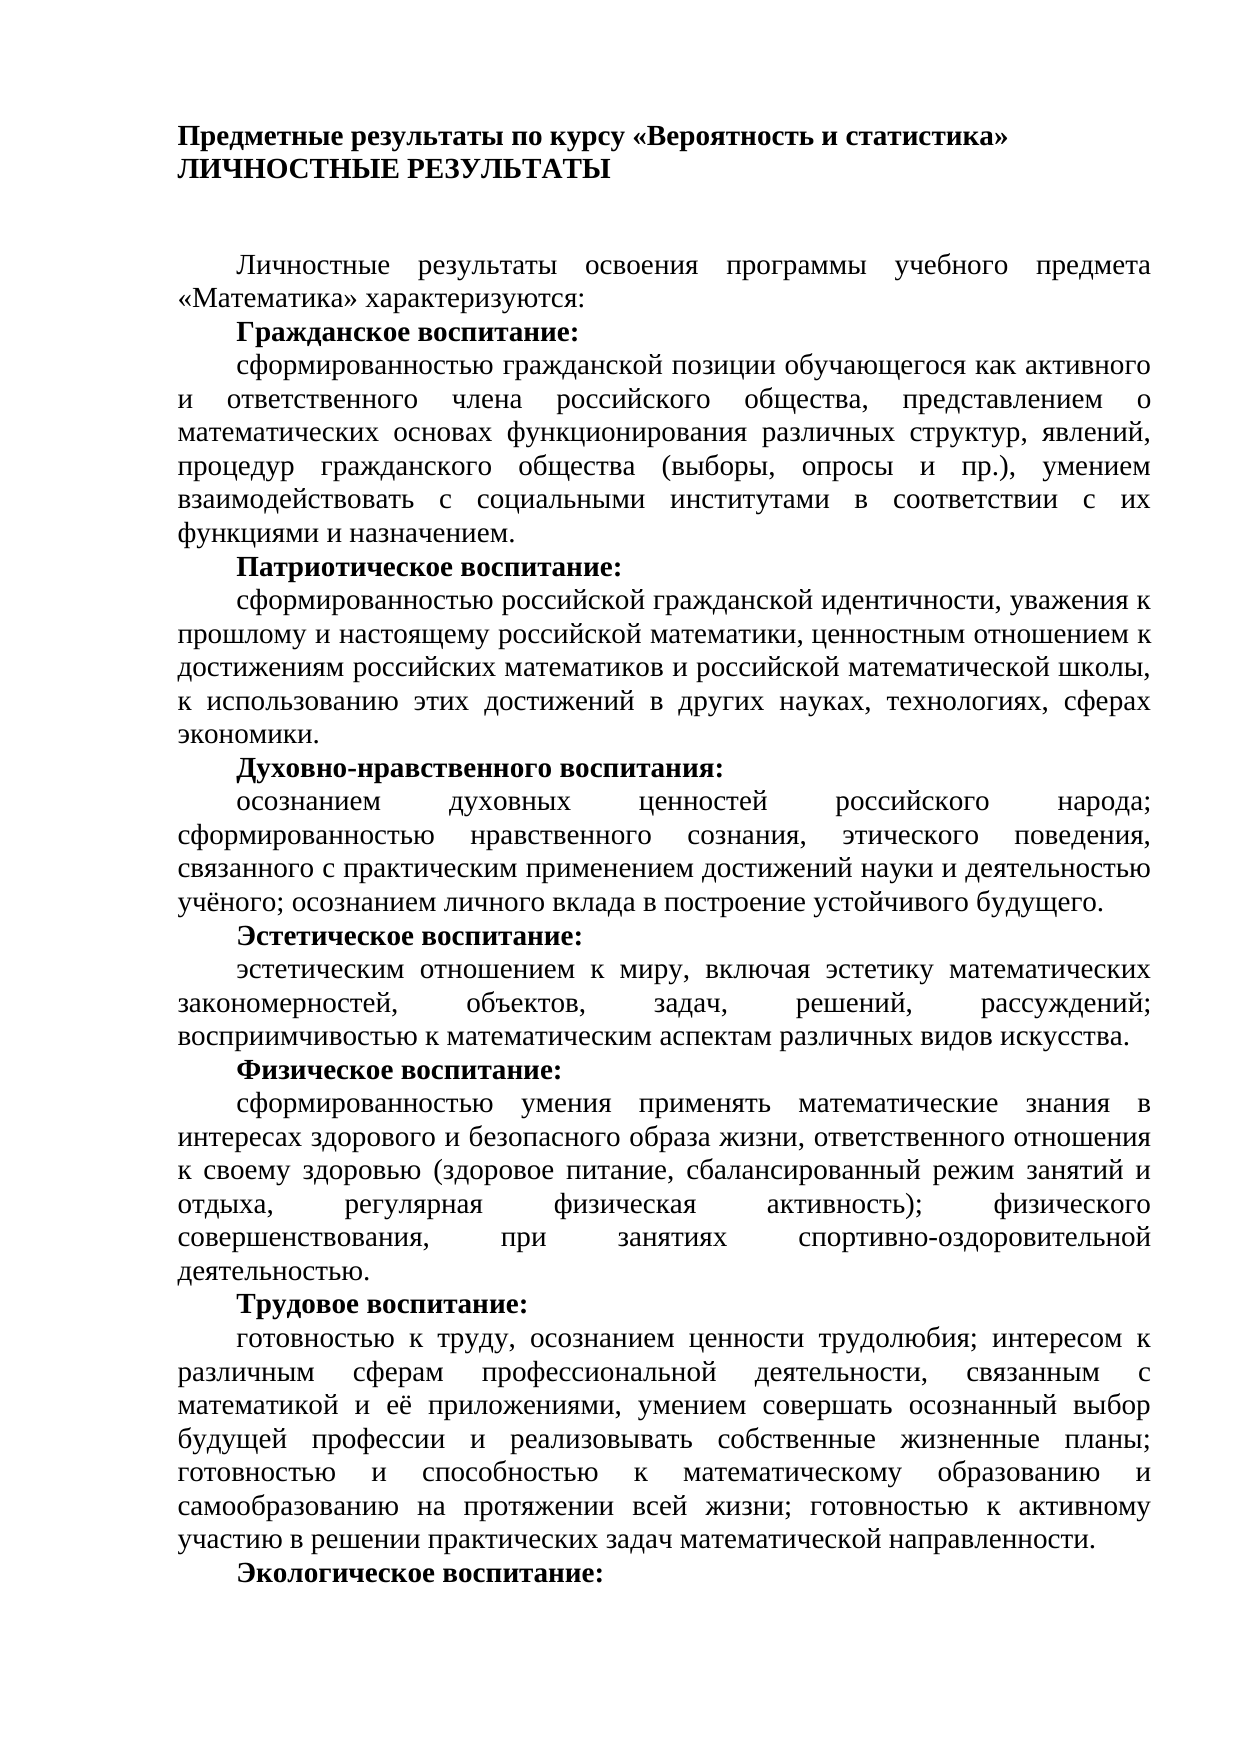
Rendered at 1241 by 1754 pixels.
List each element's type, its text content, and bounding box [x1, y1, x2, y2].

text сформированностью гражданской позиции обучающегося как активного и ответственного члена российского общества, представлением о математических основах функционирования различных структур, явлений, процедур гражданского общества (выборы, опросы и пр.), умением взаимодействовать с социальными институтами в соответствии с их функциями и назначением. [177, 347, 1152, 549]
text Экологическое воспитание: [177, 1555, 1152, 1588]
text Духовно-нравственного воспитания: [177, 750, 1152, 783]
text Патриотическое воспитание: [177, 549, 1152, 582]
text Гражданское воспитание: [177, 314, 1152, 347]
text эстетическим отношением к миру, включая эстетику математических закономерностей, объектов, задач, решений, рассуждений; восприимчивостью к математическим аспектам различных видов искусства. [177, 951, 1152, 1052]
text Личностные результаты освоения программы учебного предмета «Математика» характеризуются: [177, 247, 1152, 314]
text Трудовое воспитание: [177, 1287, 1152, 1320]
text Предметные результаты по курсу «Вероятность и статистика» [177, 118, 1152, 152]
text готовностью к труду, осознанием ценности трудолюбия; интересом к различным сферам профессиональной деятельности, связанным с математикой и её приложениями, умением совершать осознанный выбор будущей профессии и реализовывать собственные жизненные планы; готовностью и способностью к математическому образованию и самообразованию на протяжении всей жизни; готовностью к активному участию в решении практических задач математической направленности. [177, 1320, 1152, 1555]
text ЛИЧНОСТНЫЕ РЕЗУЛЬТАТЫ [177, 152, 1152, 185]
text осознанием духовных ценностей российского народа; сформированностью нравственного сознания, этического поведения, связанного с практическим применением достижений науки и деятельностью учёного; осознанием личного вклада в построение устойчивого будущего. [177, 783, 1152, 918]
text Физическое воспитание: [177, 1052, 1152, 1085]
text сформированностью умения применять математические знания в интересах здорового и безопасного образа жизни, ответственного отношения к своему здоровью (здоровое питание, сбалансированный режим занятий и отдыха, регулярная физическая активность); физического совершенствования, при занятиях спортивно-оздоровительной деятельностью. [177, 1085, 1152, 1287]
text Эстетическое воспитание: [177, 918, 1152, 951]
text сформированностью российской гражданской идентичности, уважения к прошлому и настоящему российской математики, ценностным отношением к достижениям российских математиков и российской математической школы, к использованию этих достижений в других науках, технологиях, сферах экономики. [177, 582, 1152, 750]
